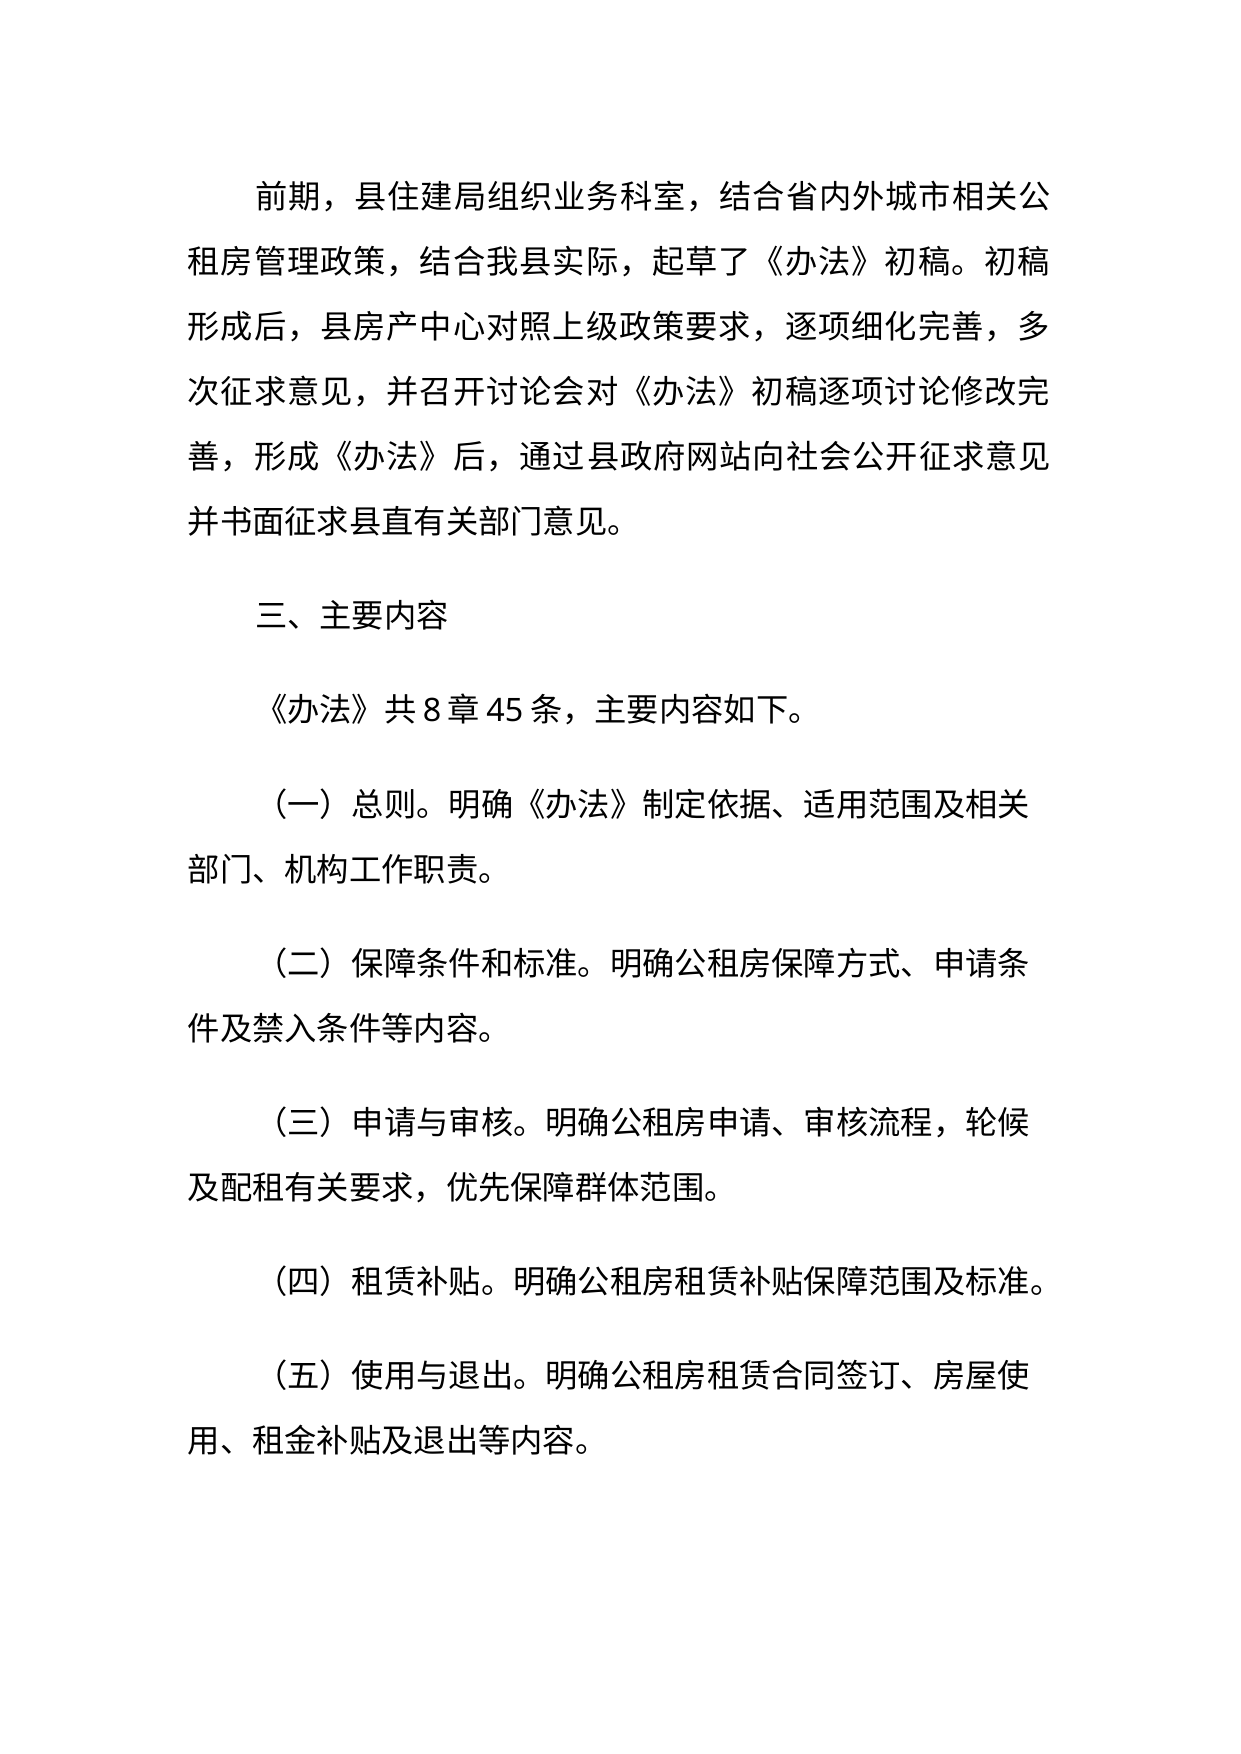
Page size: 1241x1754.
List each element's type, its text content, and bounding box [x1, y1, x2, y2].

text （四）租赁补贴。明确公租房租赁补贴保障范围及标准。 [187, 1247, 1053, 1312]
text （二）保障条件和标准。明确公租房保障方式、申请条件及禁入条件等内容。 [187, 929, 1053, 1059]
text （五）使用与退出。明确公租房租赁合同签订、房屋使用、租金补贴及退出等内容。 [187, 1341, 1053, 1471]
text 三、主要内容 [187, 581, 1053, 646]
text 《办法》共8章45条，主要内容如下。 [187, 675, 1053, 740]
text （三）申请与审核。明确公租房申请、审核流程，轮候及配租有关要求，优先保障群体范围。 [187, 1088, 1053, 1218]
text （一）总则。明确《办法》制定依据、适用范围及相关部门、机构工作职责。 [187, 769, 1053, 899]
text 前期，县住建局组织业务科室，结合省内外城市相关公租房管理政策，结合我县实际，起草了《办法》初稿。初稿形成后，县房产中心对照上级政策要求，逐项细化完善，多次征求意见，并召开讨论会对《办法》初稿逐项讨论修改完善，形成《办法》后，通过县政府网站向社会公开征求意见，并书面征求县直有关部门意见。 [187, 162, 1053, 552]
